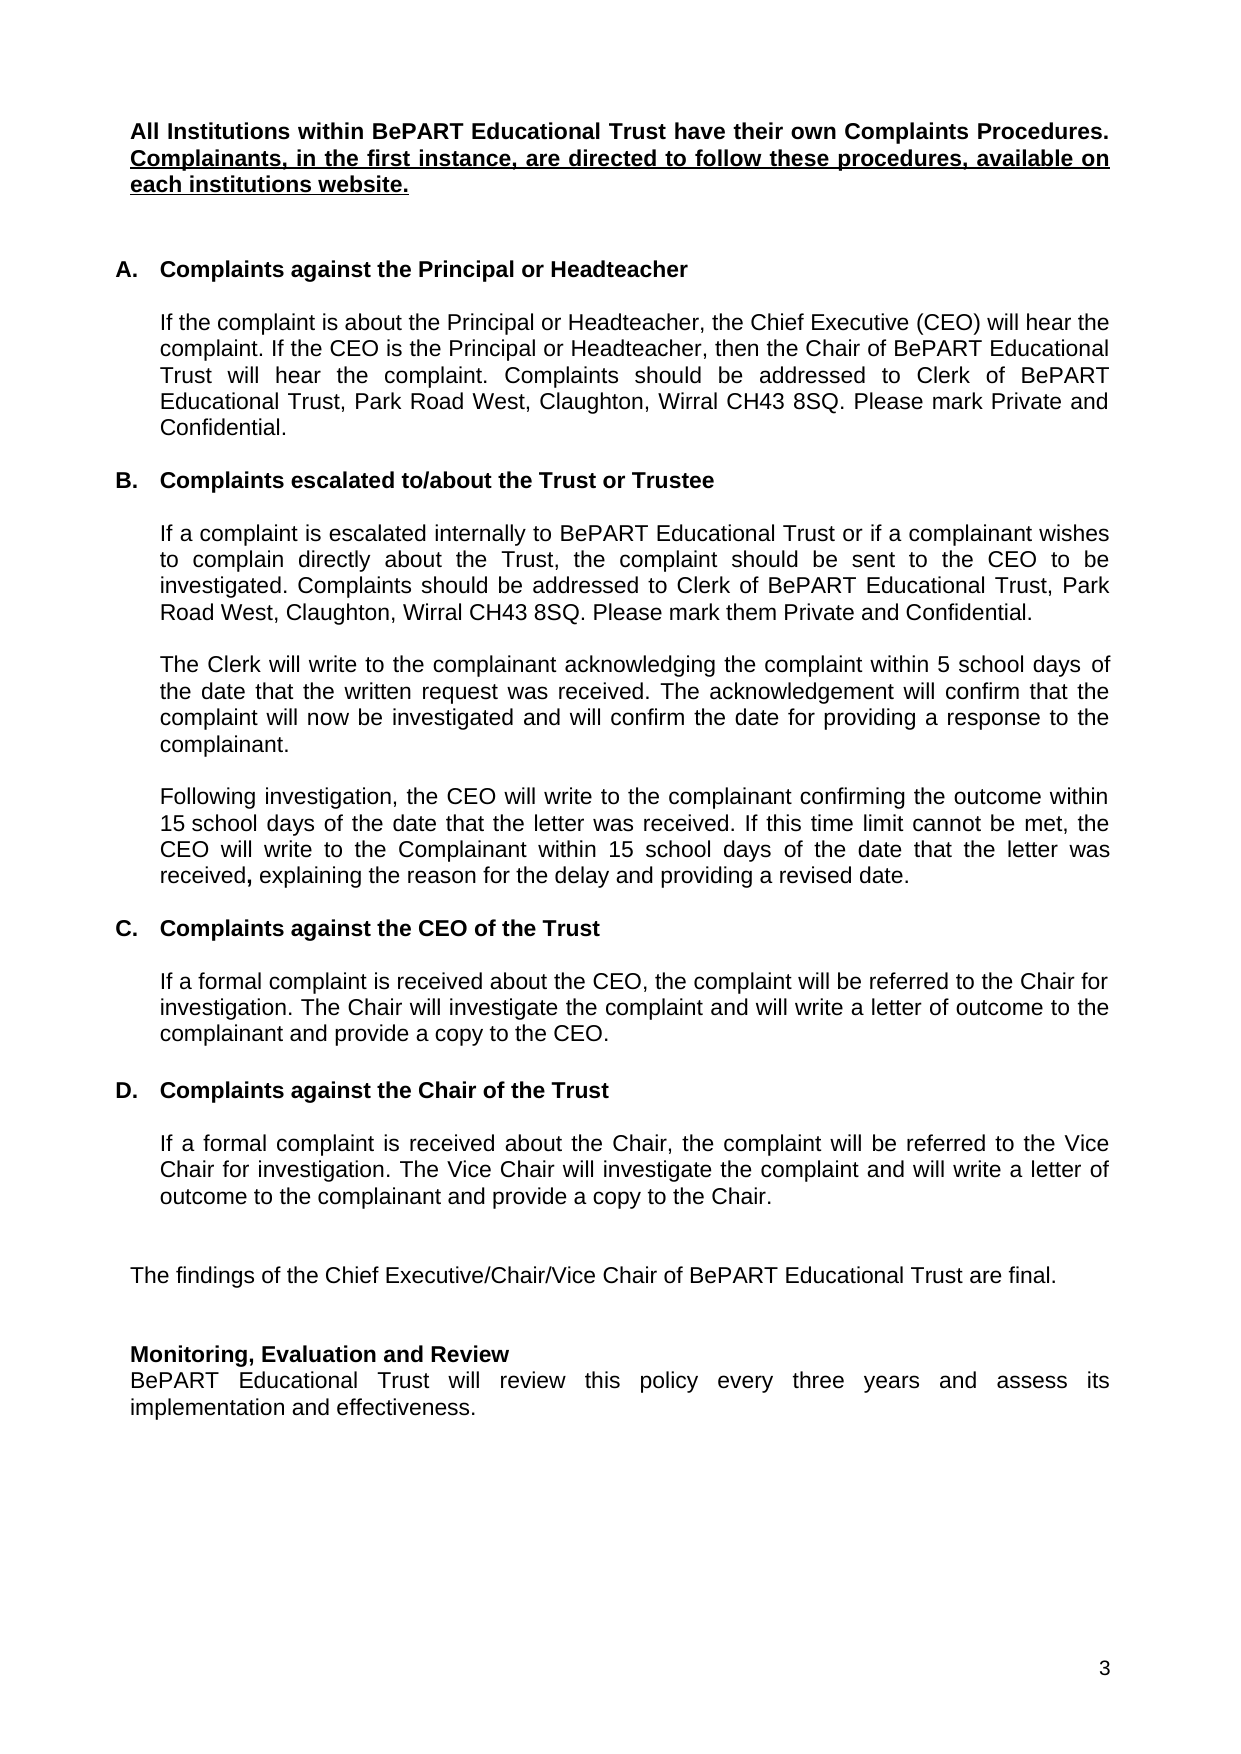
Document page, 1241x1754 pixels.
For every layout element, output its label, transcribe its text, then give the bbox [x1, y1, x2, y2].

list If a complaint is escalated internally to BePART Educational Trust or if a complainant wishes to complain directly about the Trust, the complaint should be sent to the CEO to be investigated. Complaints should be addressed to Clerk of BePART Educational Trust, Park Road West, Claughton, Wirral CH43 8SQ. Please mark them Private and Confidential. [159, 520, 1110, 625]
subtitle Complaints escalated to/about the Trust or Trustee [115, 467, 1110, 493]
list Complaints against the Chair of the Trust [115, 1077, 1110, 1104]
text The findings of the Chief Executive/Chair/Vice Chair of BePART Educational Trust are final. [130, 1262, 1110, 1288]
text All Institutions within BePART Educational Trust have their own Complaints Procedures. Complainants, in the first instance, are directed to follow these procedures, available on each institutions website. [130, 169, 1110, 197]
text All Institutions within BePART Educational Trust have their own Complaints Procedures. Complainants, in the first instance, are directed to follow these procedures, available on each institutions website. [130, 118, 1110, 167]
text Monitoring, Evaluation and Review [130, 1341, 1110, 1367]
list Following investigation, the CEO will write to the complainant confirming the outcome within 15 school days of the date that the letter was received. If this time limit cannot be met, the CEO will write to the Complainant within 15 school days of the date that the letter was received, explaining the reason for the delay and providing a revised date. [159, 783, 1110, 889]
list The Clerk will write to the complainant acknowledging the complaint within 5 school days of the date that the written request was received. The acknowledgement will confirm that the complaint will now be investigated and will confirm the date for providing a response to the complainant. [159, 651, 1110, 757]
text BePART Educational Trust will review this policy every three years and assess its implementation and effectiveness. [130, 1367, 1110, 1420]
list Complaints against the Principal or Headteacher [115, 256, 1110, 282]
list If the complaint is about the Principal or Headteacher, the Chief Executive (CEO) will hear the complaint. If the CEO is the Principal or Headteacher, then the Chair of BePART Educational Trust will hear the complaint. Complaints should be addressed to Clerk of BePART Educational Trust, Park Road West, Claughton, Wirral CH43 8SQ. Please mark Private and Confidential. [159, 309, 1110, 441]
list If a formal complaint is received about the Chair, the complaint will be referred to the Vice Chair for investigation. The Vice Chair will investigate the complaint and will write a letter of outcome to the complainant and provide a copy to the Chair. [159, 1130, 1110, 1209]
list If a formal complaint is received about the CEO, the complaint will be referred to the Chair for investigation. The Chair will investigate the complaint and will write a letter of outcome to the complainant and provide a copy to the CEO. [159, 968, 1110, 1047]
list Complaints against the CEO of the Trust [115, 915, 1110, 941]
